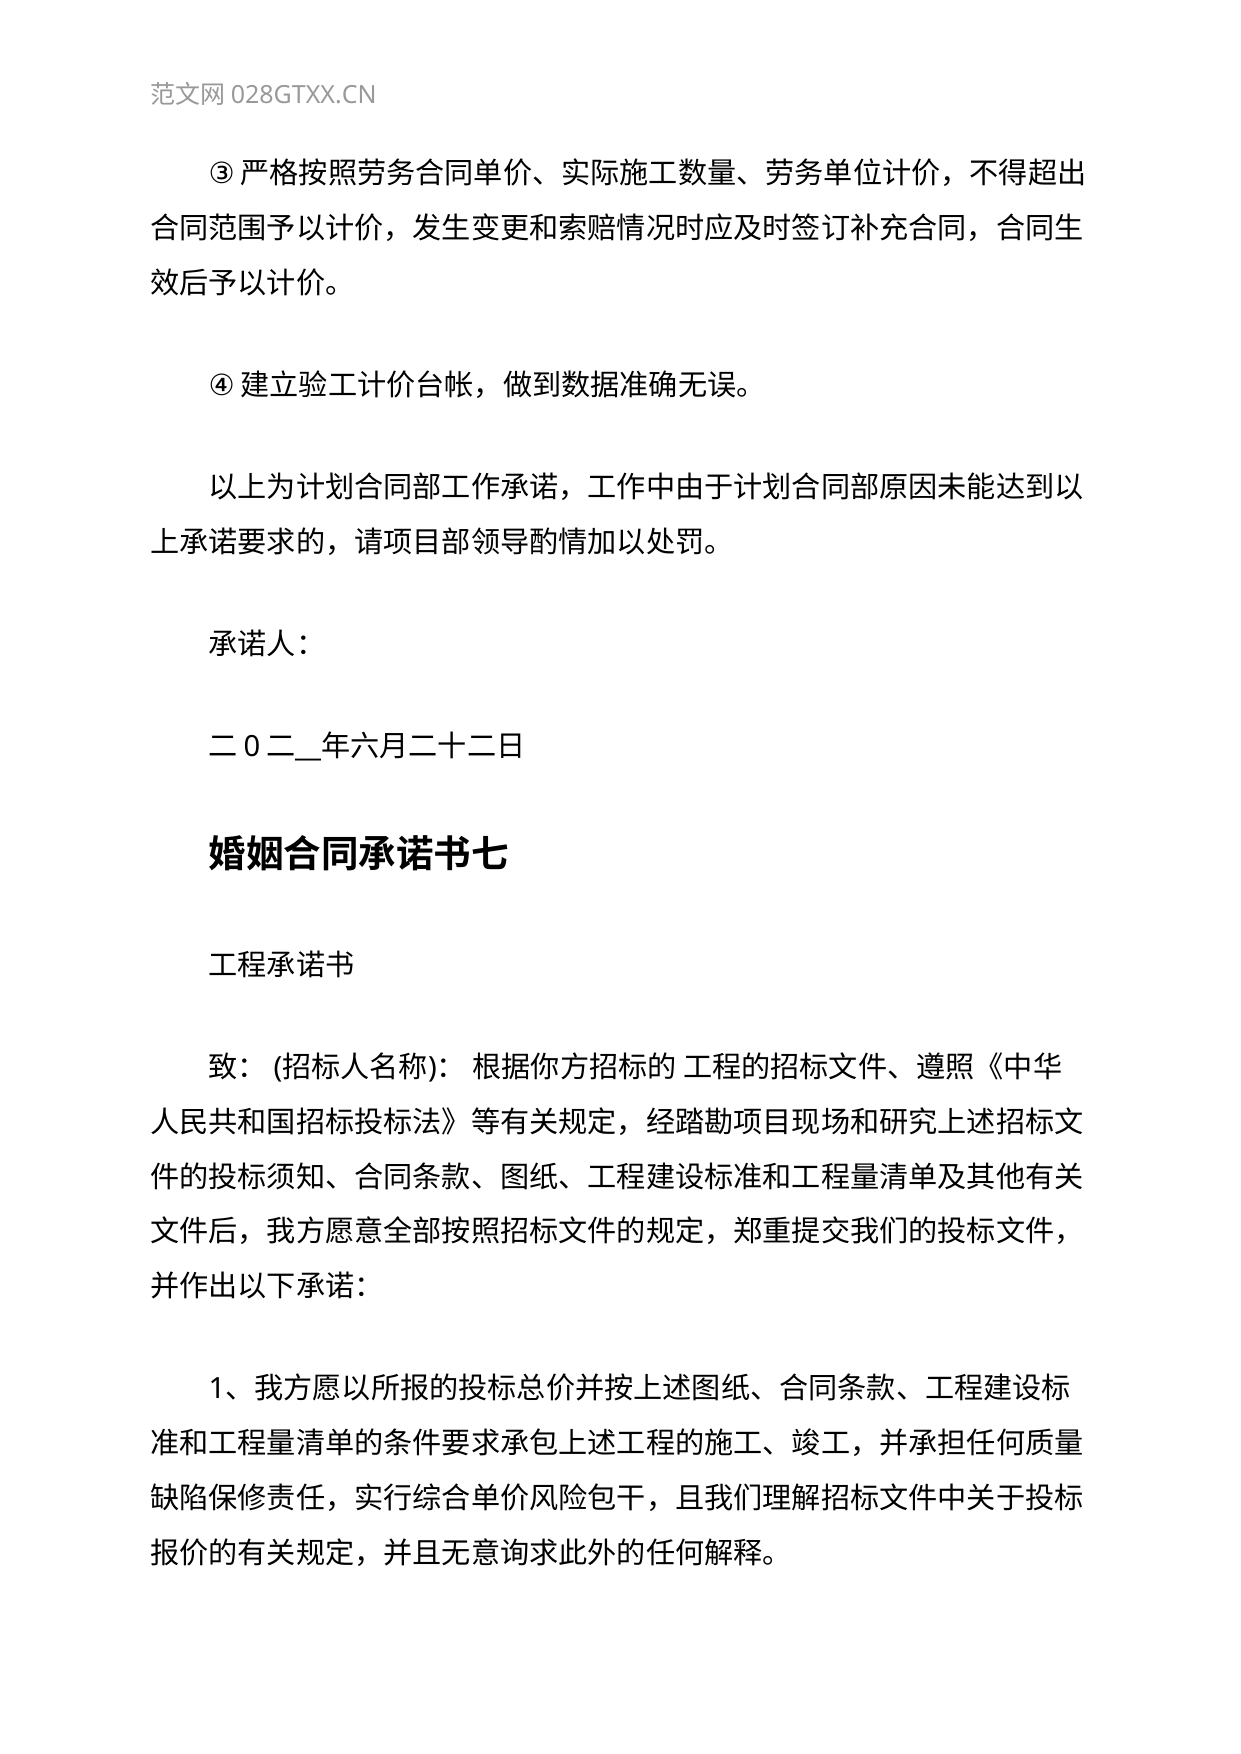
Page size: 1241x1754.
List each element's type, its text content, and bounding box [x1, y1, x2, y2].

text ③严格按照劳务合同单价、实际施工数量、劳务单位计价，不得超出合同范围予以计价，发生变更和索赔情况时应及时签订补充合同，合同生效后予以计价。 [150, 150, 1090, 302]
text 以上为计划合同部工作承诺，工作中由于计划合同部原因未能达到以上承诺要求的，请项目部领导酌情加以处罚。 [150, 464, 1090, 561]
text 1、我方愿以所报的投标总价并按上述图纸、合同条款、工程建设标准和工程量清单的条件要求承包上述工程的施工、竣工，并承担任何质量缺陷保修责任，实行综合单价风险包干，且我们理解招标文件中关于投标报价的有关规定，并且无意询求此外的任何解释。 [150, 1365, 1090, 1572]
text 婚姻合同承诺书七 [150, 824, 1090, 878]
text 承诺人： [150, 620, 1090, 663]
text ④建立验工计价台帐，做到数据准确无误。 [150, 362, 1090, 404]
text 致： (招标人名称)： 根据你方招标的 工程的招标文件、遵照《中华人民共和国招标投标法》等有关规定，经踏勘项目现场和研究上述招标文件的投标须知、合同条款、图纸、工程建设标准和工程量清单及其他有关文件后，我方愿意全部按照招标文件的规定，郑重提交我们的投标文件，并作出以下承诺： [150, 1043, 1090, 1305]
text 二0二__年六月二十二日 [150, 722, 1090, 764]
text 工程承诺书 [150, 941, 1090, 984]
